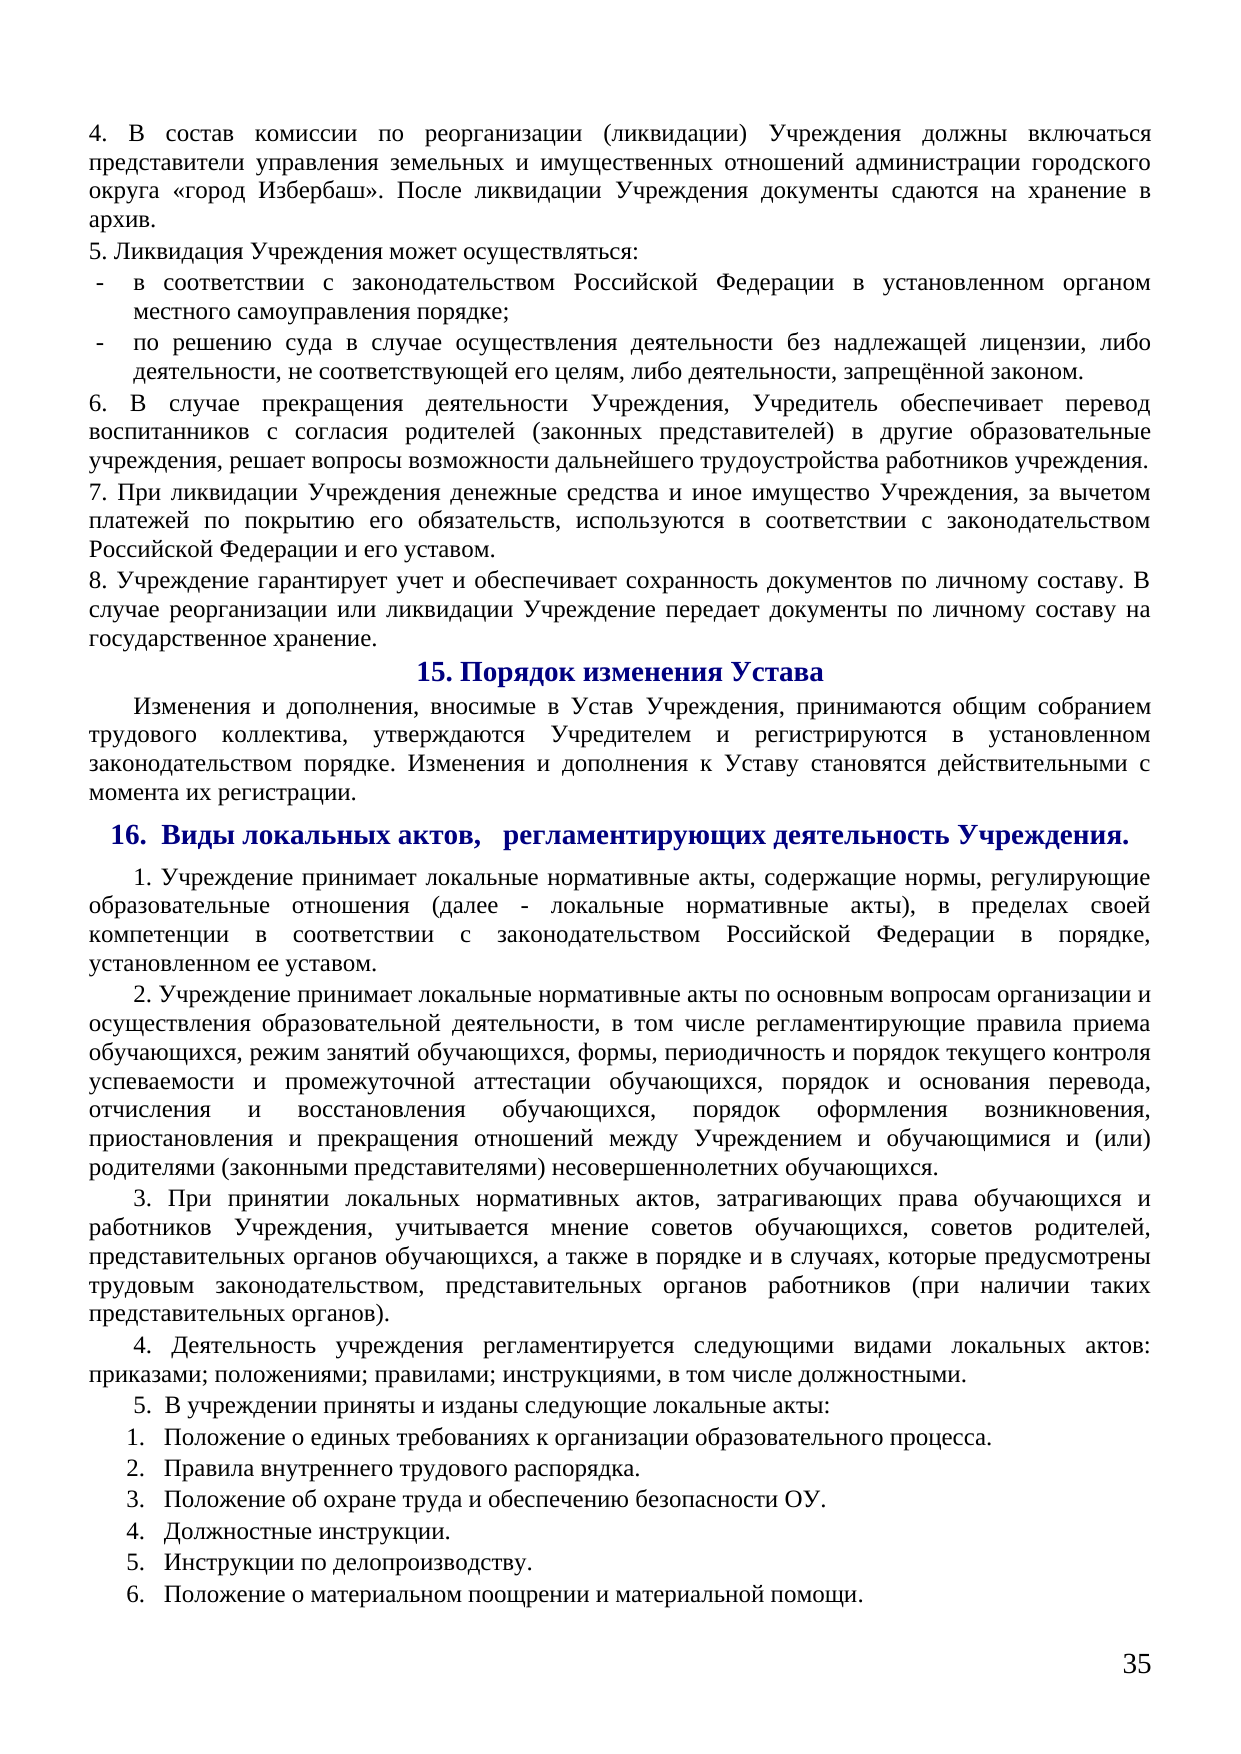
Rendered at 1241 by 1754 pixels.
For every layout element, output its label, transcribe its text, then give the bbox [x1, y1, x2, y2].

list Положение об охране труда и обеспечению безопасности ОУ. [126, 1484, 1152, 1513]
text 3. При принятии локальных нормативных актов, затрагивающих права обучающихся и работников Учреждения, учитывается мнение советов обучающихся, советов родителей, представительных органов обучающихся, а также в порядке и в случаях, которые предусмотрены трудовым законодательством, представительных органов работников (при наличии таких представительных органов). [89, 1183, 1152, 1327]
list по решению суда в случае осуществления деятельности без надлежащей лицензии, либо деятельности, не соответствующей его целям, либо деятельности, запрещённой законом. [96, 327, 1152, 385]
text 1. Учреждение принимает локальные нормативные акты, содержащие нормы, регулирующие образовательные отношения (далее - локальные нормативные акты), в пределах своей компетенции в соответствии с законодательством Российской Федерации в порядке, установленном ее уставом. [89, 862, 1152, 977]
text 4. В состав комиссии по реорганизации (ликвидации) Учреждения должны включаться представители управления земельных и имущественных отношений администрации городского округа «город Избербаш». После ликвидации Учреждения документы сдаются на хранение в архив. [89, 118, 1152, 233]
text 7. При ликвидации Учреждения денежные средства и иное имущество Учреждения, за вычетом платежей по покрытию его обязательств, используются в соответствии с законодательством Российской Федерации и его уставом. [89, 477, 1152, 563]
list Должностные инструкции. [126, 1516, 1152, 1545]
text 5. В учреждении приняты и изданы следующие локальные акты: [89, 1390, 1152, 1419]
text Изменения и дополнения, вносимые в Устав Учреждения, принимаются общим собранием трудового коллектива, утверждаются Учредителем и регистрируются в установленном законодательством порядке. Изменения и дополнения к Уставу становятся действительными с момента их регистрации. [89, 691, 1152, 806]
list в соответствии с законодательством Российской Федерации в установленном органом местного самоуправления порядке; [96, 267, 1152, 325]
text 6. В случае прекращения деятельности Учреждения, Учредитель обеспечивает перевод воспитанников с согласия родителей (законных представителей) в другие образовательные учреждения, решает вопросы возможности дальнейшего трудоустройства работников учреждения. [89, 388, 1152, 474]
list Правила внутреннего трудового распорядка. [126, 1453, 1152, 1482]
text 2. Учреждение принимает локальные нормативные акты по основным вопросам организации и осуществления образовательной деятельности, в том числе регламентирующие правила приема обучающихся, режим занятий обучающихся, формы, периодичность и порядок текущего контроля успеваемости и промежуточной аттестации обучающихся, порядок и основания перевода, отчисления и восстановления обучающихся, порядок оформления возникновения, приостановления и прекращения отношений между Учреждением и обучающимися и (или) родителями (законными представителями) несовершеннолетних обучающихся. [89, 979, 1152, 1181]
list Положение о единых требованиях к организации образовательного процесса. [126, 1422, 1152, 1450]
text 5. Ликвидация Учреждения может осуществляться: [89, 236, 1152, 264]
text 4. Деятельность учреждения регламентируется следующими видами локальных актов: приказами; положениями; правилами; инструкциями, в том числе должностными. [89, 1330, 1152, 1387]
text 8. Учреждение гарантирует учет и обеспечивает сохранность документов по личному составу. В случае реорганизации или ликвидации Учреждение передает документы по личному составу на государственное хранение. [89, 566, 1152, 652]
text 16. Виды локальных актов, регламентирующих деятельность Учреждения. [89, 817, 1152, 851]
text 15. Порядок изменения Устава [89, 654, 1152, 688]
list Положение о материальном поощрении и материальной помощи. [126, 1579, 1152, 1608]
list Инструкции по делопроизводству. [126, 1547, 1152, 1576]
